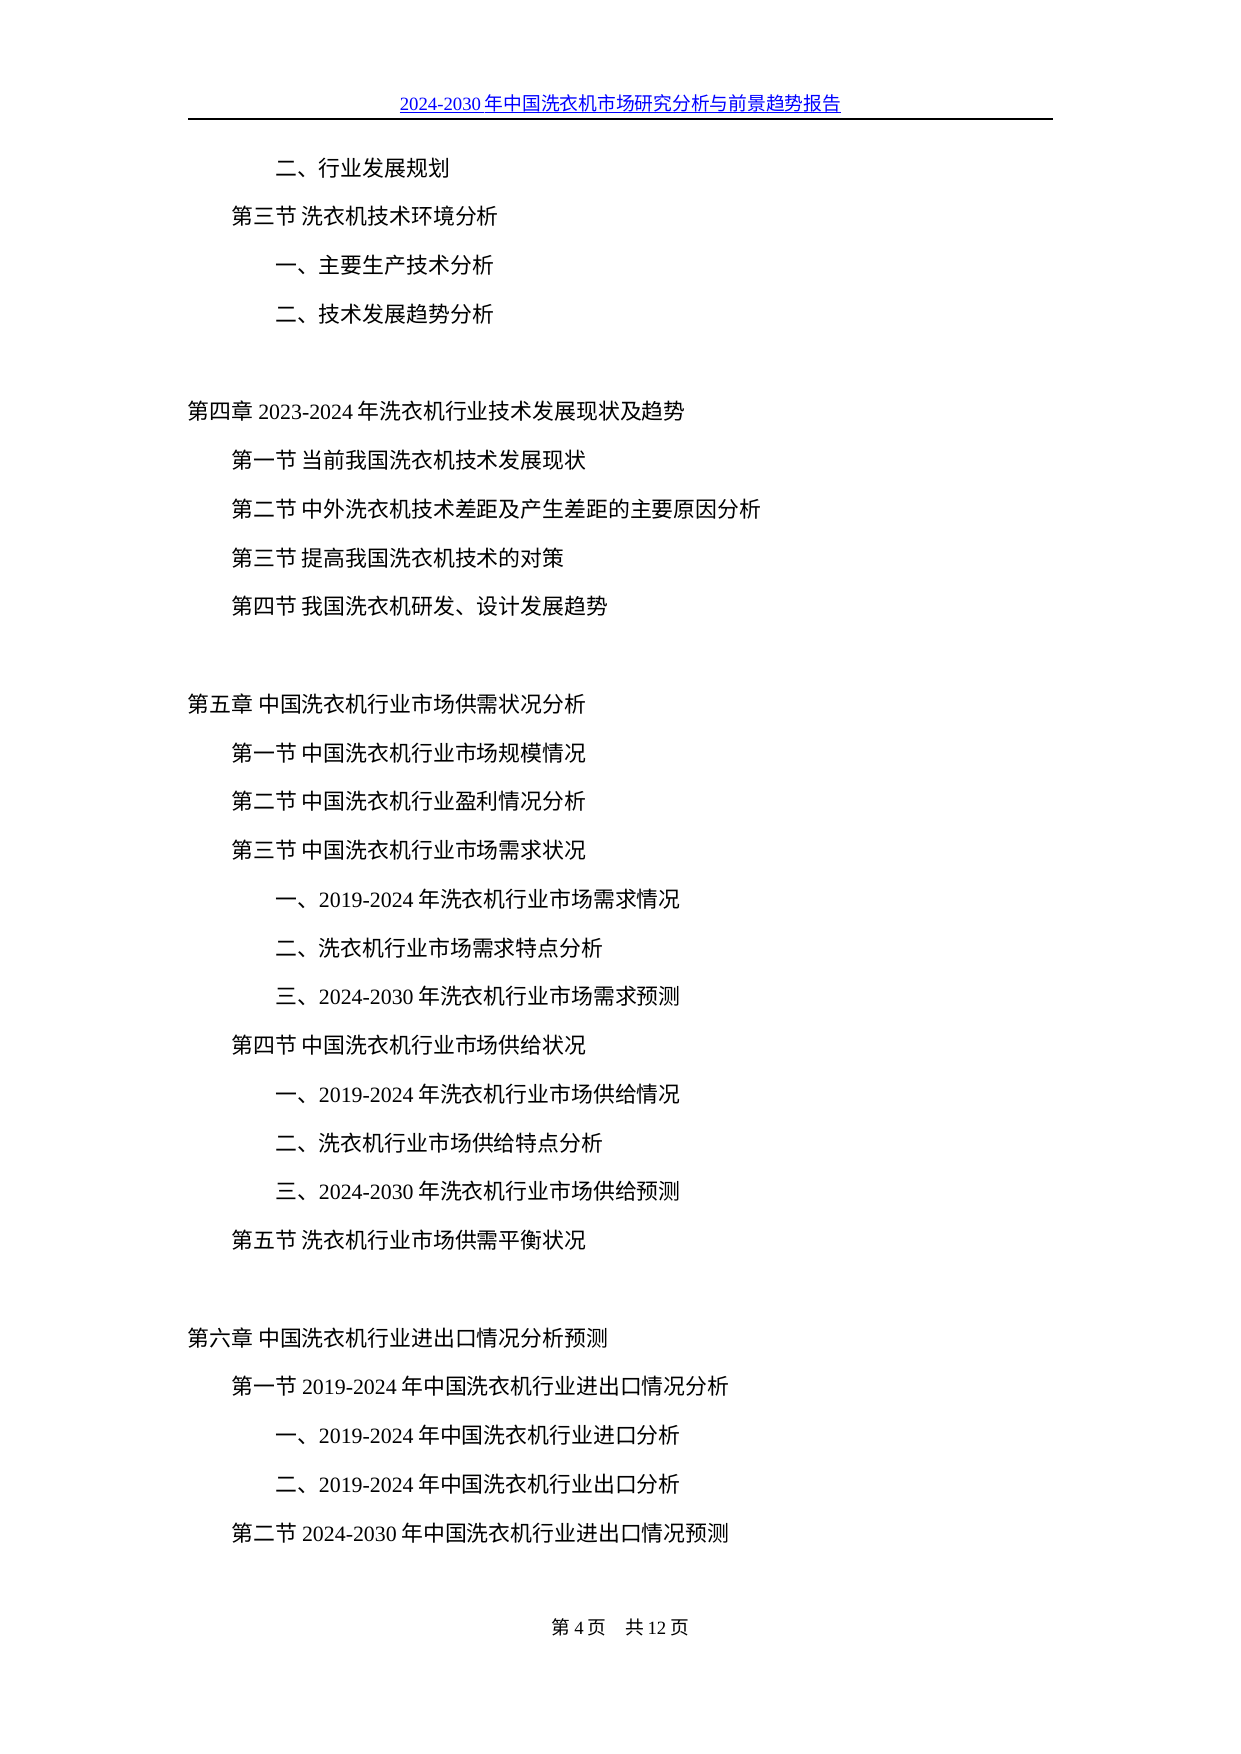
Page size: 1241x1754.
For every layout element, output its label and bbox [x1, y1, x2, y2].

text [187, 150, 1053, 1548]
